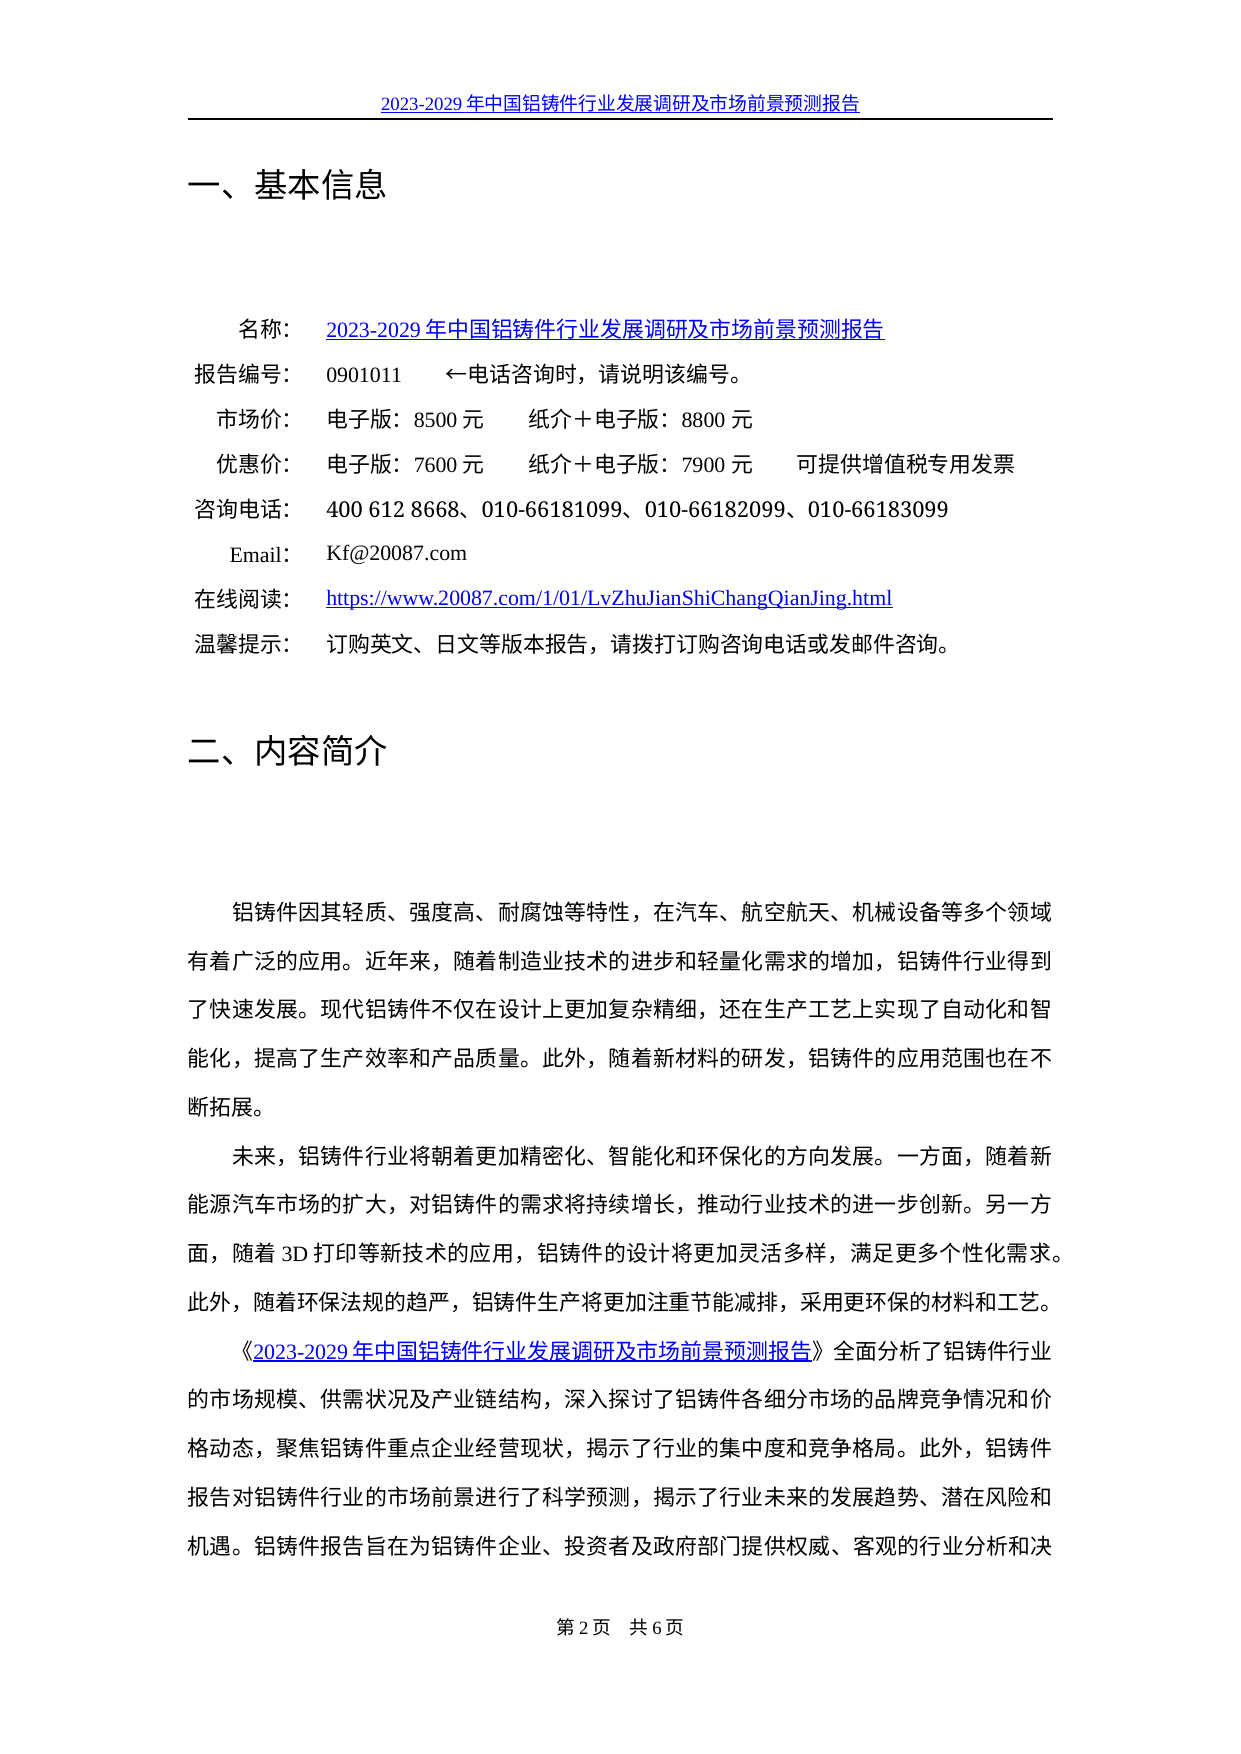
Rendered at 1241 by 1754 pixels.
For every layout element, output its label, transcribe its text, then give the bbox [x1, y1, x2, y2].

table_cell 温馨提示： [167, 627, 315, 672]
table_cell Email： [167, 537, 315, 582]
table_cell 电子版：7600 元 纸介＋电子版：7900 元 可提供增值税专用发票 [315, 447, 1073, 492]
title 一、基本信息 [187, 150, 1053, 215]
table_cell 市场价： [167, 402, 315, 447]
table_cell 订购英文、日文等版本报告，请拨打订购咨询电话或发邮件咨询。 [315, 627, 1073, 672]
table_cell Kf@20087.com [315, 537, 1073, 582]
table_header 2023-2029年中国铝铸件行业发展调研及市场前景预测报告 [315, 312, 1073, 357]
table_cell 电子版：8500 元 纸介＋电子版：8800 元 [315, 402, 1073, 447]
table_cell 报告编号： [167, 357, 315, 402]
table_cell 400 612 8668、010-66181099、010-66182099、010-66183099 [315, 492, 1073, 537]
title 二、内容简介 [187, 717, 1053, 782]
table_cell [315, 582, 1073, 627]
table_cell 在线阅读： [167, 582, 315, 627]
table_cell 0901011 ←电话咨询时，请说明该编号。 [315, 357, 1073, 402]
table_cell 咨询电话： [167, 492, 315, 537]
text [187, 894, 1053, 1561]
table_header 名称： [167, 312, 315, 357]
table_cell 优惠价： [167, 447, 315, 492]
